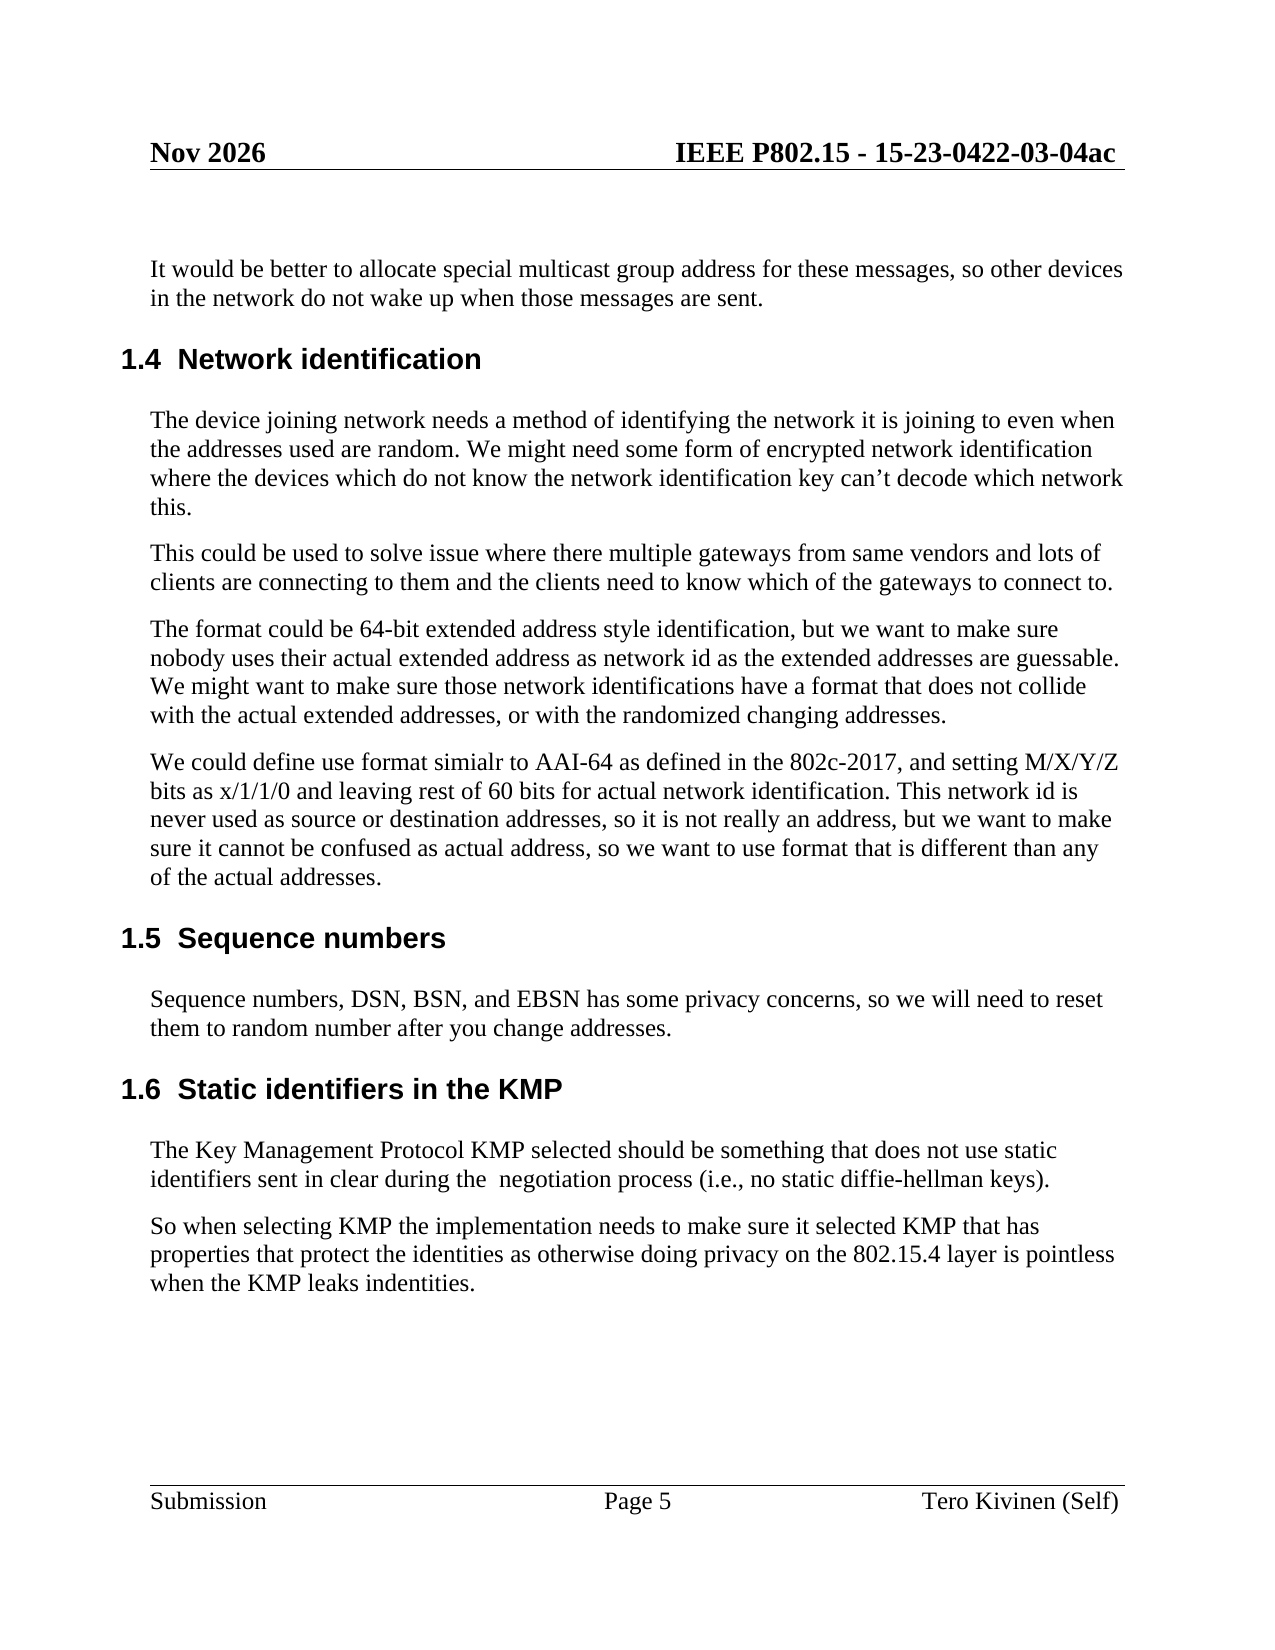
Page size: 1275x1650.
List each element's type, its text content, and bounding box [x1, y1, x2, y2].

text So when selecting KMP the implementation needs to make sure it selected KMP that has properties that protect the identities as otherwise doing privacy on the 802.15.4 layer is pointless when the KMP leaks indentities. [150, 1211, 1125, 1297]
text Sequence numbers, DSN, BSN, and EBSN has some privacy concerns, so we will need to reset them to random number after you change addresses. [150, 984, 1125, 1042]
subtitle Static identifiers in the KMP [112, 1072, 1125, 1105]
text The Key Management Protocol KMP selected should be something that does not use static identifiers sent in clear during the negotiation process (i.e., no static diffie-hellman keys). [150, 1135, 1125, 1193]
text We could define use format simialr to AAI-64 as defined in the 802c-2017, and setting M/X/Y/Z bits as x/1/1/0 and leaving rest of 60 bits for actual network identification. This network id is never used as source or destination addresses, so it is not really an address, but we want to make sure it cannot be confused as actual address, so we want to use format that is different than any of the actual addresses. [150, 747, 1125, 891]
text The format could be 64-bit extended address style identification, but we want to make sure nobody uses their actual extended address as network id as the extended addresses are guessable. We might want to make sure those network identifications have a format that does not collide with the actual extended addresses, or with the randomized changing addresses. [150, 614, 1125, 729]
text This could be used to solve issue where there multiple gateways from same vendors and lots of clients are connecting to them and the clients need to know which of the gateways to connect to. [150, 538, 1125, 596]
subtitle Sequence numbers [112, 921, 1125, 954]
subtitle Network identification [112, 342, 1125, 375]
text It would be better to allocate special multicast group address for these messages, so other devices in the network do not wake up when those messages are sent. [150, 254, 1125, 312]
text The device joining network needs a method of identifying the network it is joining to even when the addresses used are random. We might need some form of encrypted network identification where the devices which do not know the network identification key can’t decode which network this. [150, 405, 1125, 520]
